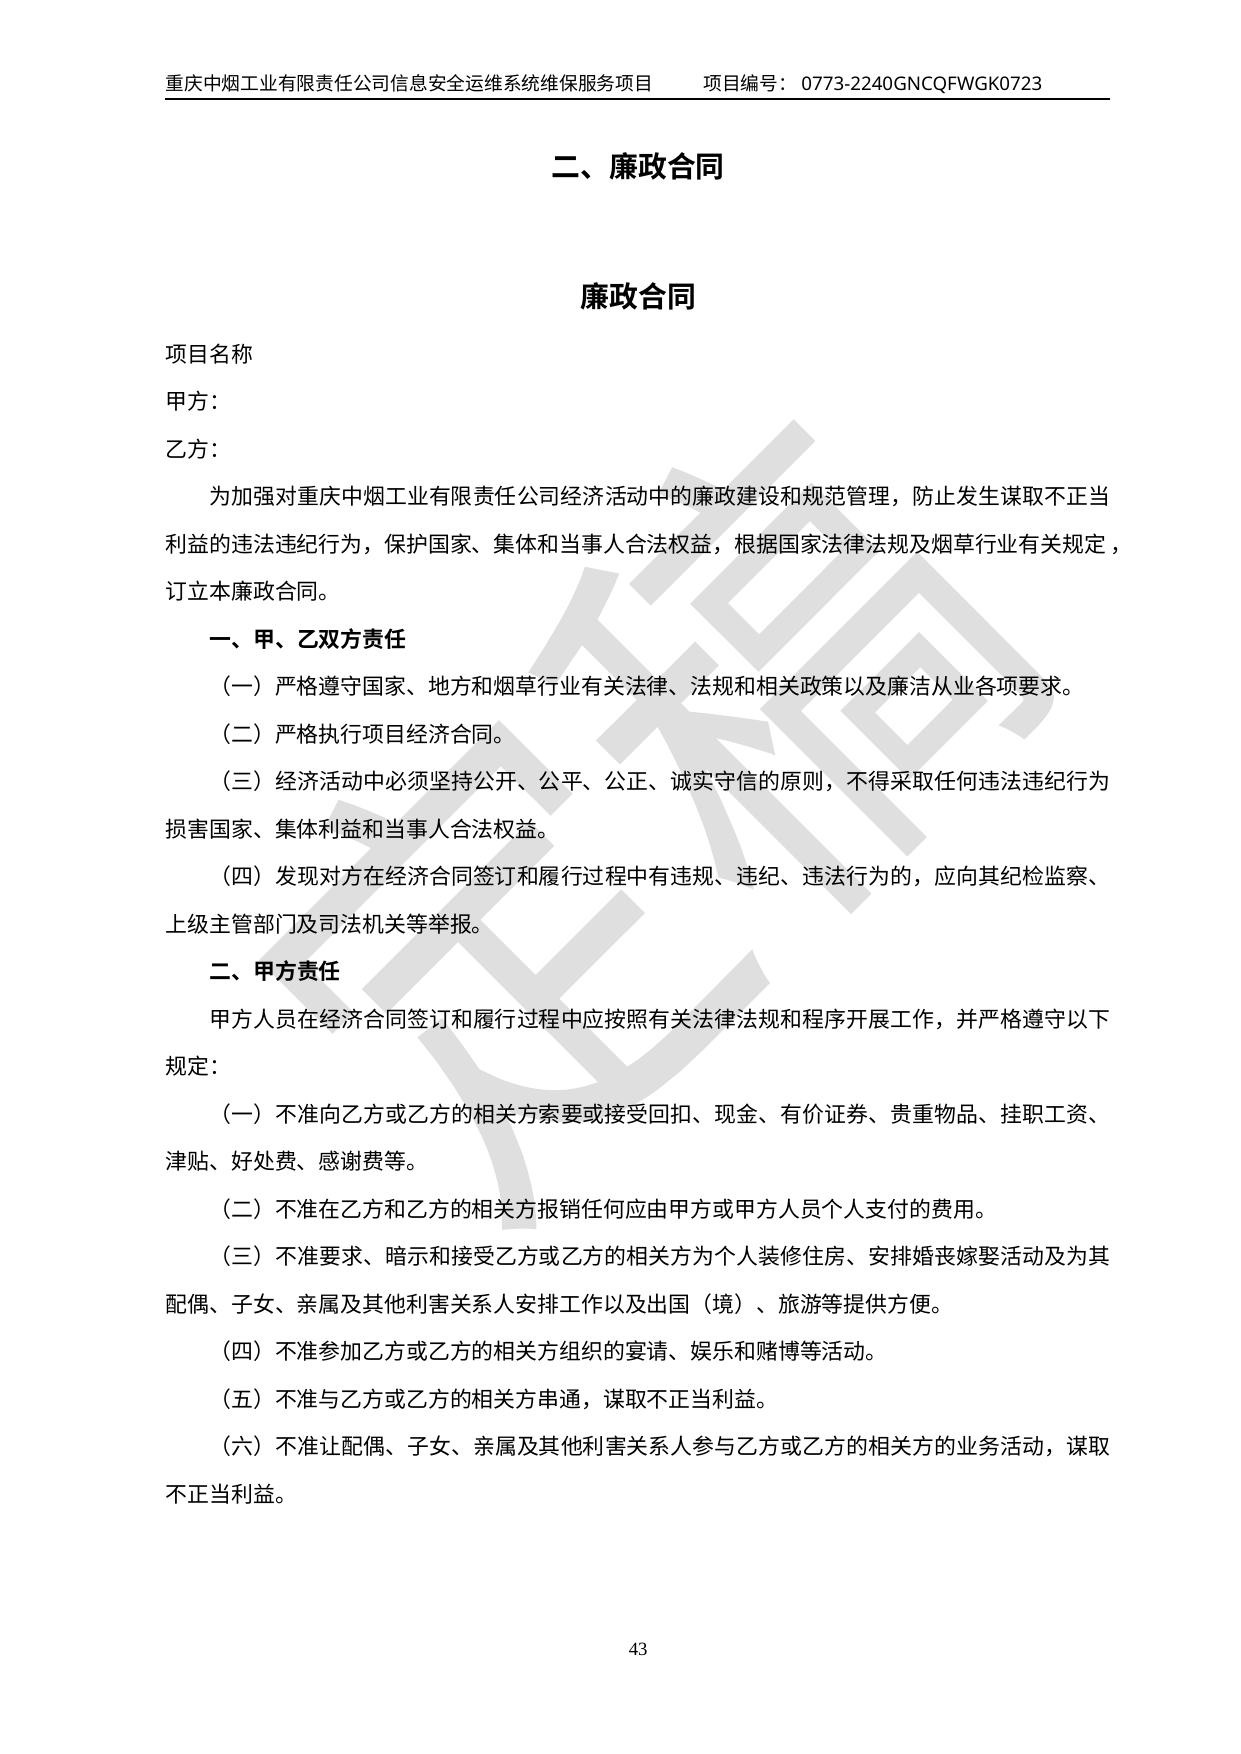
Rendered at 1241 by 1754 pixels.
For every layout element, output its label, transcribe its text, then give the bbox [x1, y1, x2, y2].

text 一、甲、乙双方责任 [165, 622, 1110, 653]
text 甲方： [165, 384, 1110, 416]
text 二、甲方责任 [165, 954, 1110, 986]
text （三）经济活动中必须坚持公开、公平、公正、诚实守信的原则，不得采取任何违法违纪行为损害国家、集体利益和当事人合法权益。 [165, 764, 1110, 843]
text （四）不准参加乙方或乙方的相关方组织的宴请、娱乐和赌博等活动。 [165, 1334, 1110, 1366]
text （六）不准让配偶、子女、亲属及其他利害关系人参与乙方或乙方的相关方的业务活动，谋取不正当利益。 [165, 1429, 1110, 1508]
text 乙方： [165, 432, 1110, 463]
text （五）不准与乙方或乙方的相关方串通，谋取不正当利益。 [165, 1382, 1110, 1413]
text （二）不准在乙方和乙方的相关方报销任何应由甲方或甲方人员个人支付的费用。 [165, 1192, 1110, 1223]
subtitle 二、廉政合同 [165, 143, 1110, 185]
text （三）不准要求、暗示和接受乙方或乙方的相关方为个人装修住房、安排婚丧嫁娶活动及为其配偶、子女、亲属及其他利害关系人安排工作以及出国（境）、旅游等提供方便。 [165, 1239, 1110, 1318]
text （一）严格遵守国家、地方和烟草行业有关法律、法规和相关政策以及廉洁从业各项要求。 [165, 669, 1110, 701]
text （四）发现对方在经济合同签订和履行过程中有违规、违纪、违法行为的，应向其纪检监察、上级主管部门及司法机关等举报。 [165, 859, 1110, 938]
text 为加强对重庆中烟工业有限责任公司经济活动中的廉政建设和规范管理，防止发生谋取不正当利益的违法违纪行为，保护国家、集体和当事人合法权益，根据国家法律法规及烟草行业有关规定，订立本廉政合同。 [165, 479, 1110, 606]
text （一）不准向乙方或乙方的相关方索要或接受回扣、现金、有价证券、贵重物品、挂职工资、津贴、好处费、感谢费等。 [165, 1097, 1110, 1176]
text （二）严格执行项目经济合同。 [165, 717, 1110, 748]
text 甲方人员在经济合同签订和履行过程中应按照有关法律法规和程序开展工作，并严格遵守以下规定： [165, 1002, 1110, 1081]
text 项目名称 [165, 337, 1110, 368]
subtitle 廉政合同 [165, 273, 1110, 316]
